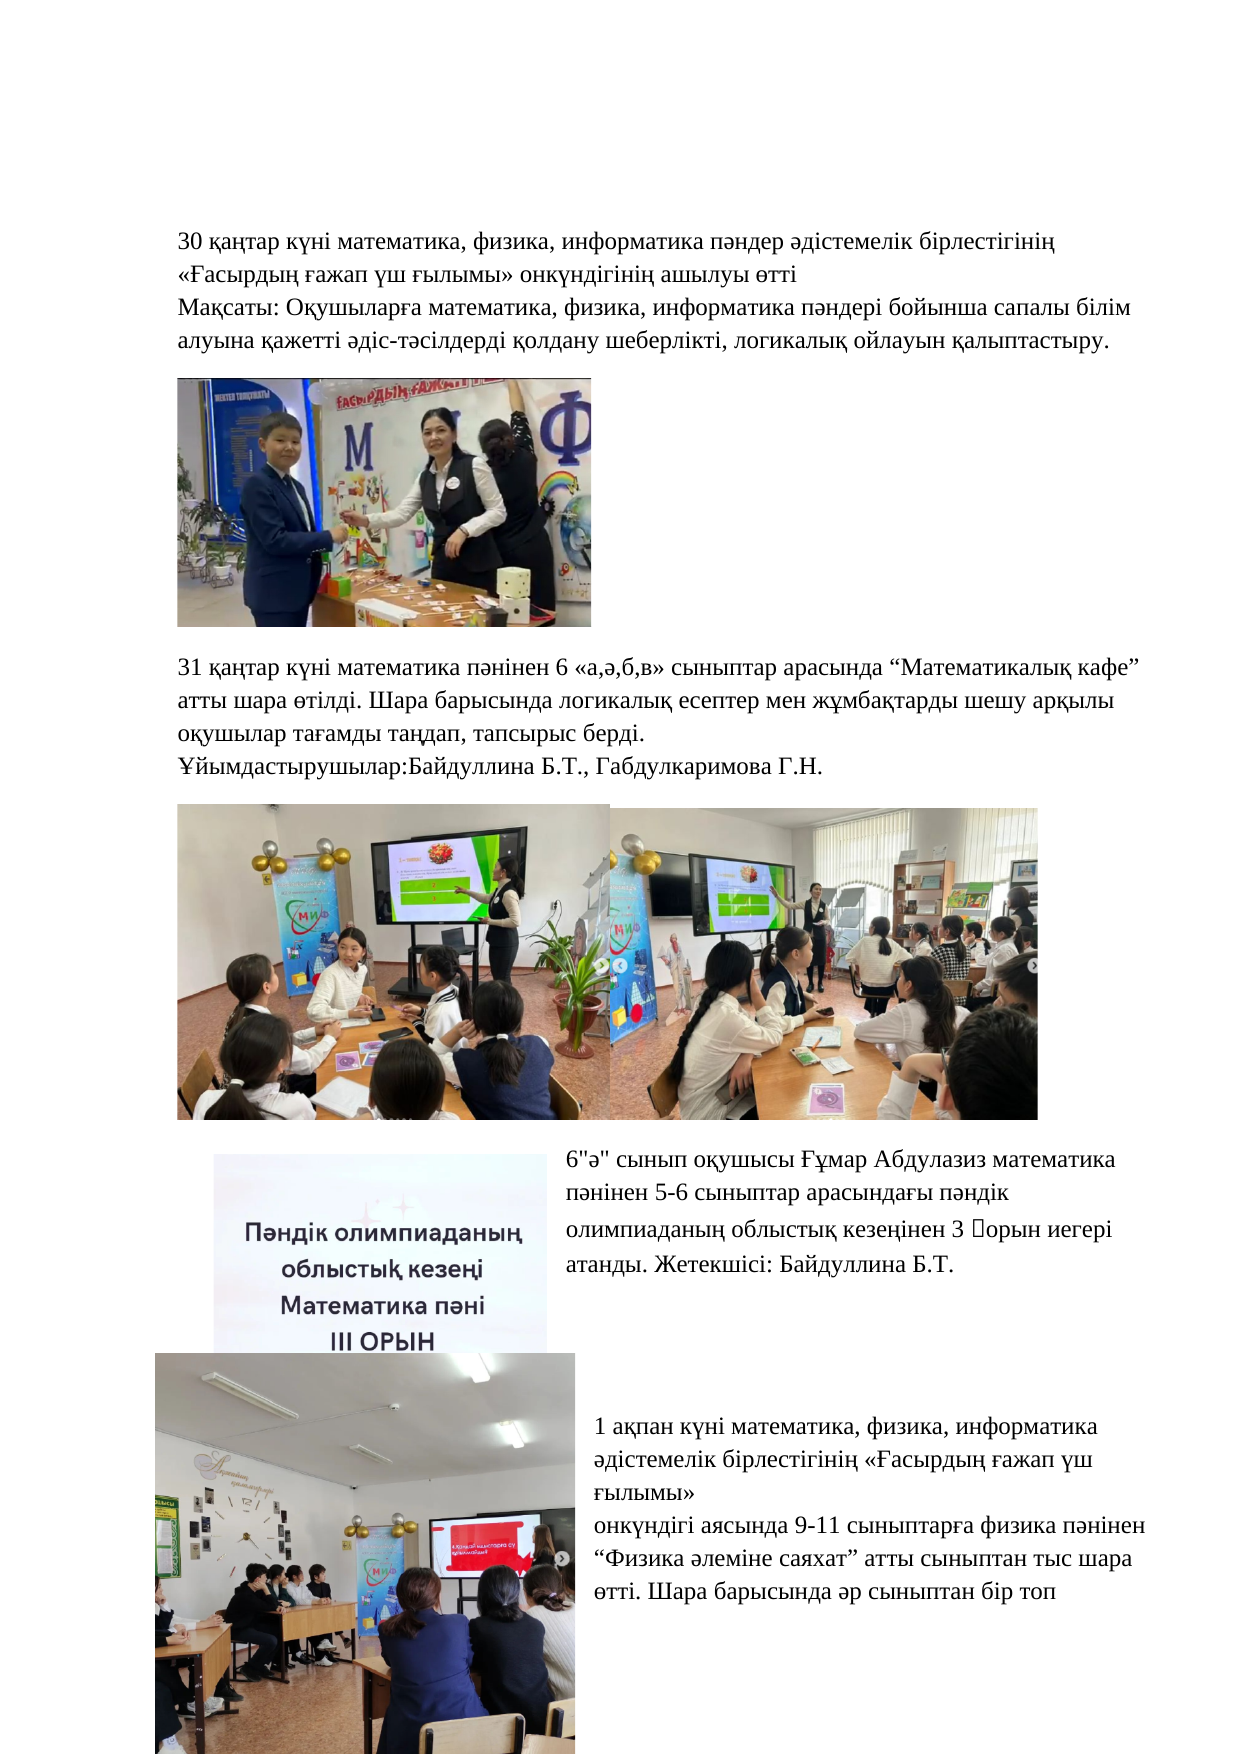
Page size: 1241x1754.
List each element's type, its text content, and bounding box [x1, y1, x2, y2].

picture [177, 378, 592, 627]
text 6"ә" сынып оқушысы Ғұмар Абдулазиз математика пәнінен 5-6 сыныптар арасындағы пәндік олимпиаданың облыстық кезеңінен 3 🥉орын иегері атанды. Жетекшісі: Байдуллина Б.Т. [177, 1144, 1152, 1278]
text 30 қаңтар күні математика, физика, информатика пәндер әдістемелік бірлестігінің «Ғасырдың ғажап үш ғылымы» онкүндігінің ашылуы өтті Мақсаты: Оқушыларға математика, физика, информатика пәндері бойынша сапалы білім алуына қажетті әдіс-тәсілдерді қолдану шеберлікті, логикалық ойлауын қалыптастыру. [177, 226, 1152, 354]
picture [155, 1154, 575, 1754]
picture [177, 804, 1038, 1120]
text 31 қаңтар күні математика пәнінен 6 «а,ә,б,в» сыныптар арасында “Математикалық кафе” атты шара өтілді. Шара барысында логикалық есептер мен жұмбақтарды шешу арқылы оқушылар тағамды таңдап, тапсырыс берді. Ұйымдастырушылар:Байдуллина Б.Т., Габдулкаримова Г.Н. [177, 652, 1152, 779]
